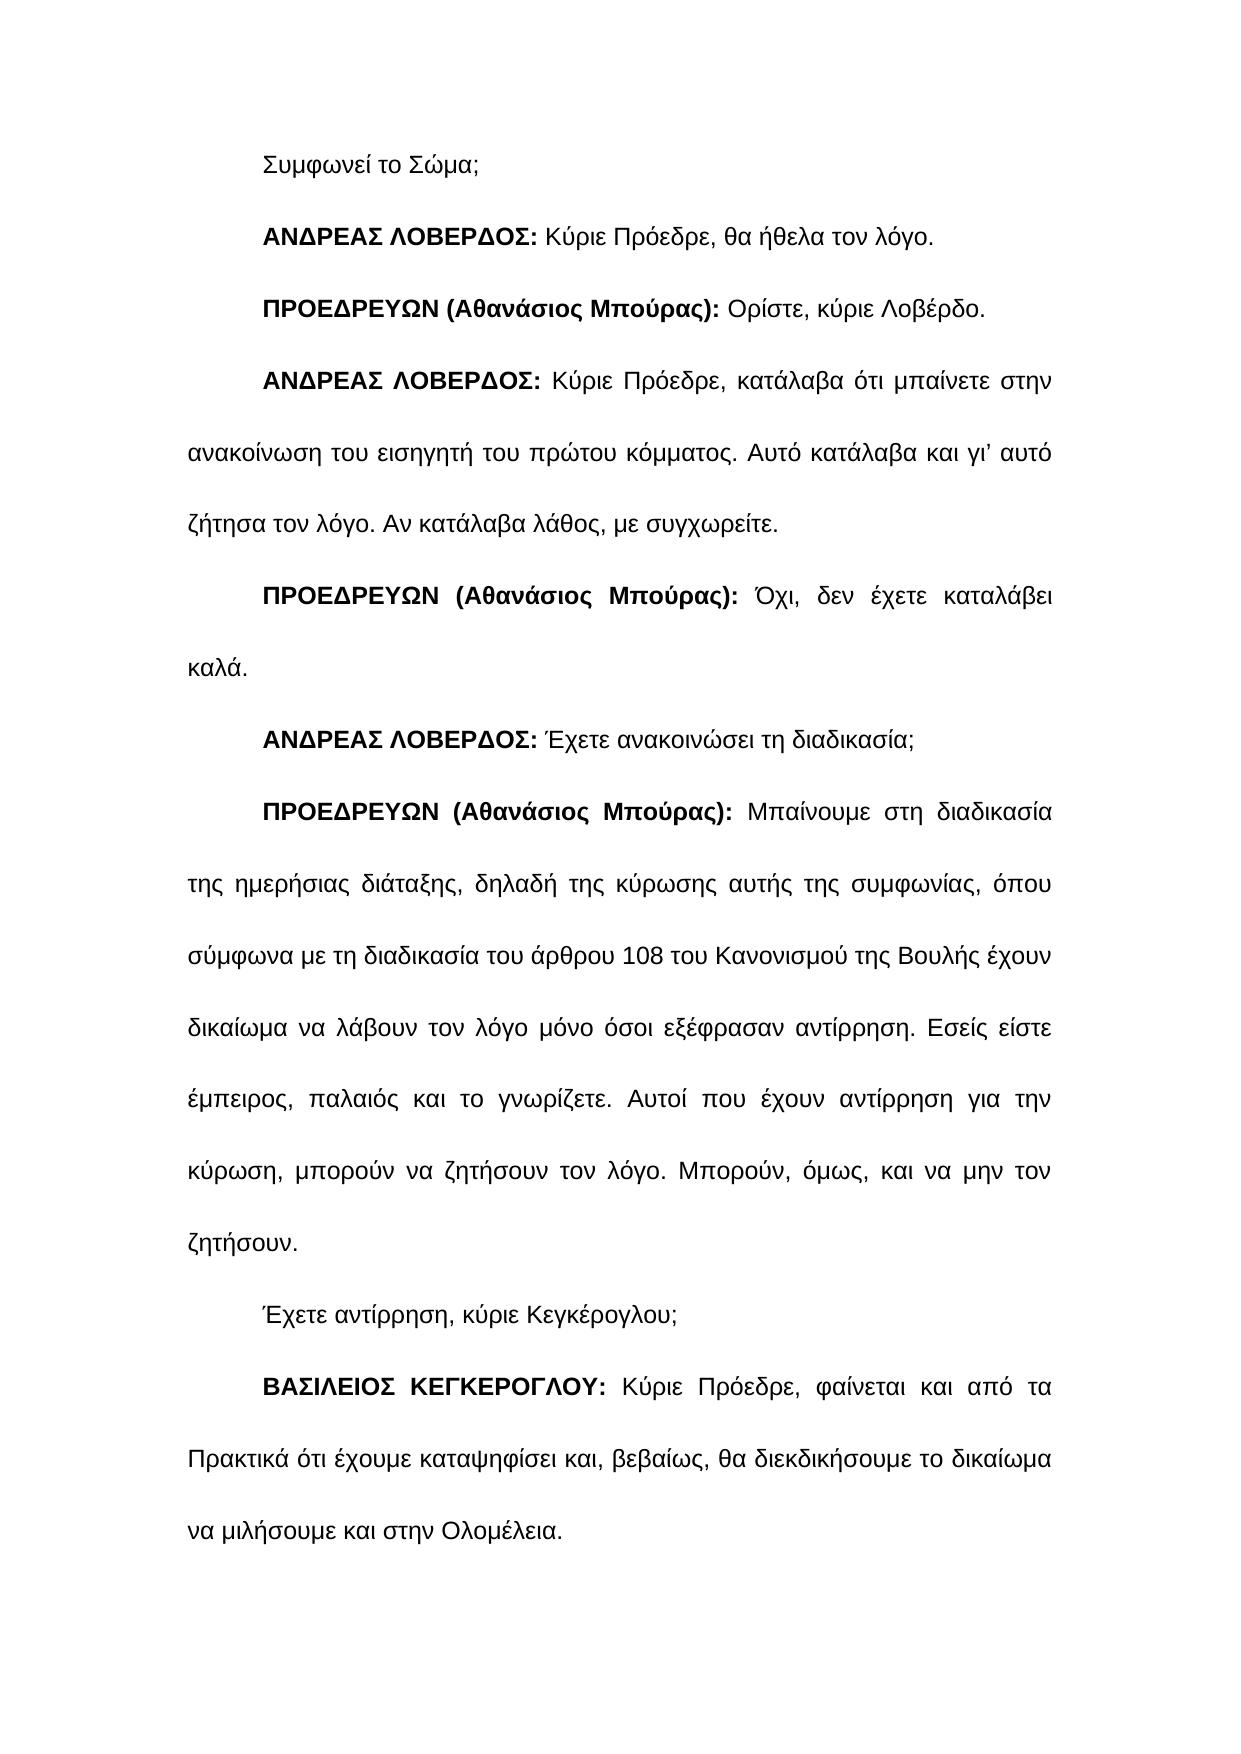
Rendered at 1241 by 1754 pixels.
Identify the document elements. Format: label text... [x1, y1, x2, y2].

text Συμφωνεί το Σώμα; [187, 150, 1053, 179]
text ΒΑΣΙΛΕΙΟΣ ΚΕΓΚΕΡΟΓΛΟΥ: Κύριε Πρόεδρε, φαίνεται και από τα Πρακτικά ότι έχουμε καταψηφίσει και, βεβαίως, θα διεκδικήσουμε το δικαίωμα να μιλήσουμε και στην Ολομέλεια. [187, 1372, 1053, 1544]
text ΑΝΔΡΕΑΣ ΛΟΒΕΡΔΟΣ: Έχετε ανακοινώσει τη διαδικασία; [187, 725, 1053, 754]
text ΠΡΟΕΔΡΕΥΩΝ (Αθανάσιος Μπούρας): Μπαίνουμε στη διαδικασία της ημερήσιας διάταξης, δηλαδή της κύρωσης αυτής της συμφωνίας, όπου σύμφωνα με τη διαδικασία του άρθρου 108 του Κανονισμού της Βουλής έχουν δικαίωμα να λάβουν τον λόγο μόνο όσοι εξέφρασαν αντίρρηση. Εσείς είστε έμπειρος, παλαιός και το γνωρίζετε. Αυτοί που έχουν αντίρρηση για την κύρωση, μπορούν να ζητήσουν τον λόγο. Μπορούν, όμως, και να μην τον ζητήσουν. [187, 797, 1053, 1257]
text ΑΝΔΡΕΑΣ ΛΟΒΕΡΔΟΣ: Κύριε Πρόεδρε, κατάλαβα ότι μπαίνετε στην ανακοίνωση του εισηγητή του πρώτου κόμματος. Αυτό κατάλαβα και γι’ αυτό ζήτησα τον λόγο. Αν κατάλαβα λάθος, με συγχωρείτε. [187, 366, 1053, 538]
text ΠΡΟΕΔΡΕΥΩΝ (Αθανάσιος Μπούρας): Όχι, δεν έχετε καταλάβει καλά. [187, 581, 1053, 682]
text ΠΡΟΕΔΡΕΥΩΝ (Αθανάσιος Μπούρας): Ορίστε, κύριε Λοβέρδο. [187, 294, 1053, 322]
text Έχετε αντίρρηση, κύριε Κεγκέρογλου; [187, 1300, 1053, 1329]
text ΑΝΔΡΕΑΣ ΛΟΒΕΡΔΟΣ: Κύριε Πρόεδρε, θα ήθελα τον λόγο. [187, 222, 1053, 251]
